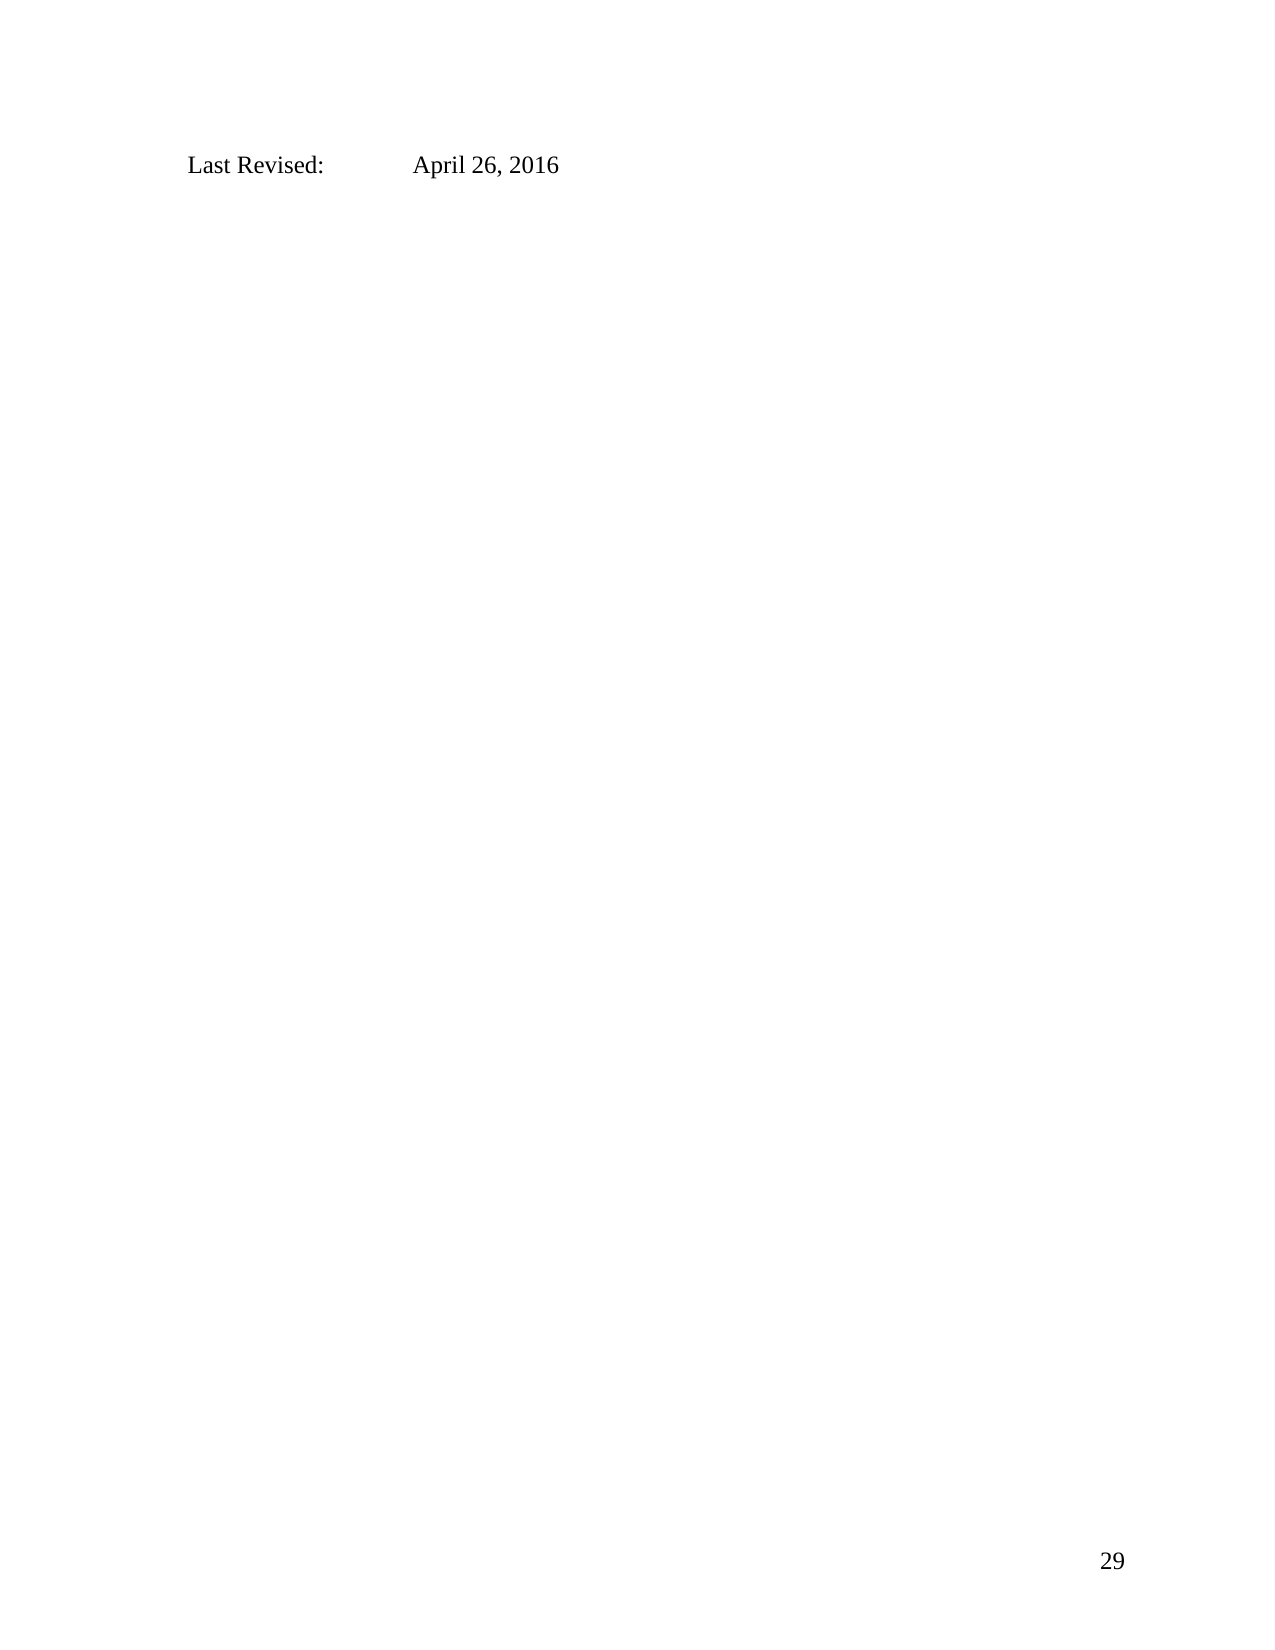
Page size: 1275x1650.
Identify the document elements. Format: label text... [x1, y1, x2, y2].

text Last Revised: April 26, 2016 [187, 150, 1125, 179]
